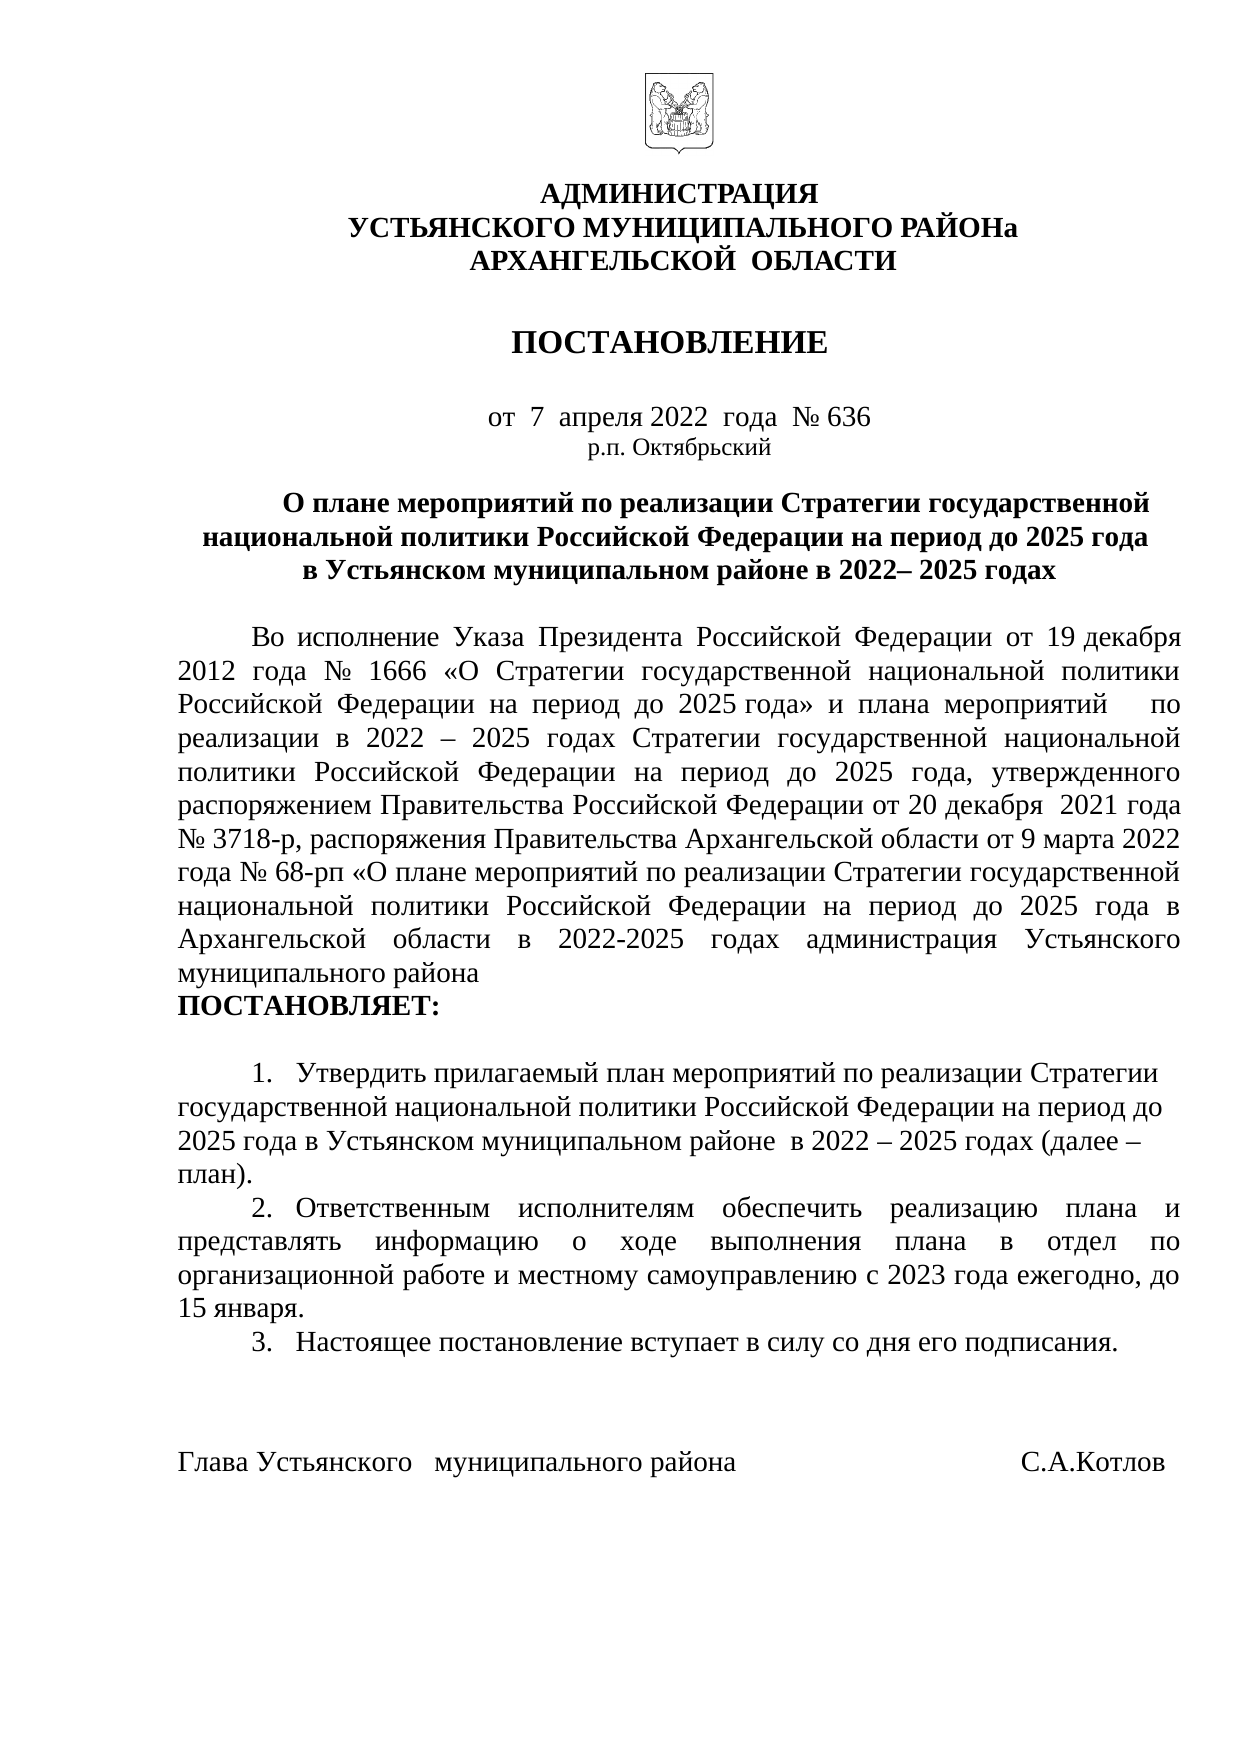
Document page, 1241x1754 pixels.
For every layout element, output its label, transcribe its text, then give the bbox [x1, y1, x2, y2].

text Глава Устьянского муниципального района С.А.Котлов [177, 1444, 1181, 1477]
list Настоящее постановление вступает в силу со дня его подписания. [177, 1324, 1181, 1357]
picture [644, 73, 714, 156]
text от 7 апреля 2022 года № 636 [177, 399, 1181, 432]
text Во исполнение Указа Президента Российской Федерации от 19 декабря 2012 года № 1666 «О Стратегии государственной национальной политики Российской Федерации на период до 2025 года» и плана мероприятий по реализации в 2022 – 2025 годах Стратегии государственной национальной политики Российской Федерации на период до 2025 года, утвержденного распоряжением Правительства Российской Федерации от 20 декабря 2021 года № 3718-р, распоряжения Правительства Архангельской области от 9 марта 2022 года № 68-рп «О плане мероприятий по реализации Стратегии государственной национальной политики Российской Федерации на период до 2025 года в Архангельской области в 2022-2025 годах администрация Устьянского муниципального района [177, 619, 1181, 988]
list Ответственным исполнителям обеспечить реализацию плана и представлять информацию о ходе выполнения плана в отдел по организационной работе и местному самоуправлению с 2023 года ежегодно, до 15 января. [177, 1190, 1181, 1324]
list Утвердить прилагаемый план мероприятий по реализации Стратегии государственной национальной политики Российской Федерации на период до 2025 года в Устьянском муниципальном районе в 2022 – 2025 годах (далее – план). [177, 1056, 1181, 1190]
subtitle АРХАНГЕЛЬСКОЙ ОБЛАСТИ [177, 243, 1181, 277]
subtitle УСТЬЯНСКОГО МУНИЦИПАЛЬНОГО РАЙОНа [177, 210, 1181, 243]
text р.п. Октябрьский [177, 432, 1181, 461]
subtitle ПОСТАНОВЛЕНИЕ [158, 322, 1181, 361]
text ПОСТАНОВЛЯЕТ: [177, 988, 1181, 1022]
subtitle АДМИНИСТРАЦИЯ [177, 176, 1181, 210]
text О плане мероприятий по реализации Стратегии государственной национальной политики Российской Федерации на период до 2025 года в Устьянском муниципальном районе в 2022– 2025 годах [177, 485, 1181, 586]
